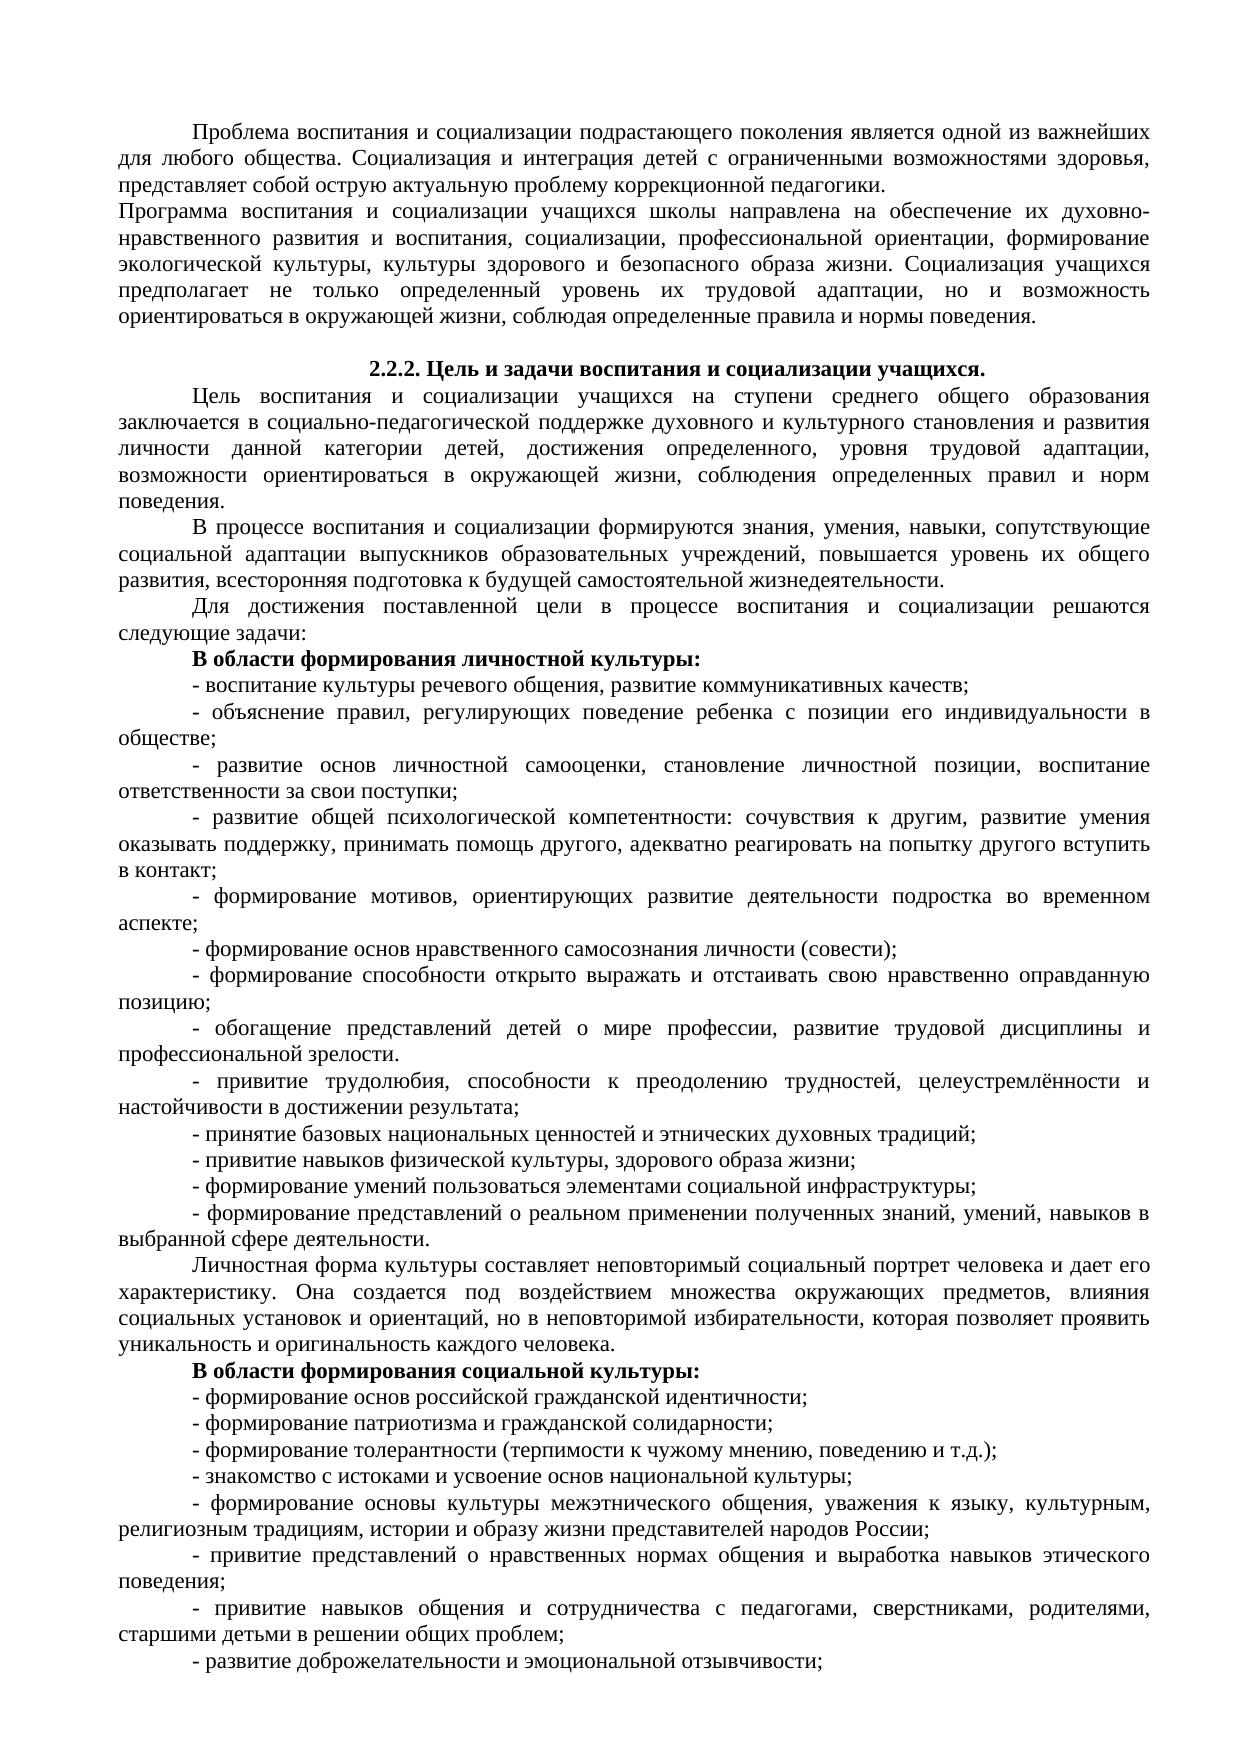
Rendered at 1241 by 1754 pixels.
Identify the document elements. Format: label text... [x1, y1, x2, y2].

text - воспитание культуры речевого общения, развитие коммуникативных качеств; [118, 672, 1152, 698]
text - формирование представлений о реальном применении полученных знаний, умений, навыков в выбранной сфере деятельности. [118, 1199, 1152, 1251]
text Личностная форма культуры составляет неповторимый социальный портрет человека и дает его характеристику. Она создается под воздействием множества окружающих предметов, влияния социальных установок и ориентаций, но в неповторимой избирательности, которая позволяет проявить уникальность и оригинальность каждого человека. [118, 1251, 1152, 1357]
text - объяснение правил, регулирующих поведение ребенка с позиции его индивидуальности в обществе; [118, 698, 1152, 751]
text - привитие представлений о нравственных нормах общения и выработка навыков этического поведения; [118, 1541, 1152, 1594]
text - формирование способности открыто выражать и отстаивать свою нравственно оправданную позицию; [118, 961, 1152, 1014]
text Проблема воспитания и социализации подрастающего поколения является одной из важнейших для любого общества. Социализация и интеграция детей с ограниченными возможностями здоровья, представляет собой острую актуальную проблему коррекционной педагогики. [118, 118, 1152, 197]
text - формирование умений пользоваться элементами социальной инфраструктуры; [118, 1172, 1152, 1199]
text - формирование основ российской гражданской идентичности; [118, 1383, 1152, 1409]
text - формирование патриотизма и гражданской солидарности; [118, 1409, 1152, 1436]
text - развитие основ личностной самооценки, становление личностной позиции, воспитание ответственности за свои поступки; [118, 751, 1152, 803]
text Цель воспитания и социализации учащихся на ступени среднего общего образования заключается в социально-педагогической поддержке духовного и культурного становления и развития личности данной категории детей, достижения определенного, уровня трудовой адаптации, возможности ориентироваться в окружающей жизни, соблюдения определенных правил и норм поведения. [118, 382, 1152, 513]
text - принятие базовых национальных ценностей и этнических духовных традиций; [118, 1119, 1152, 1146]
text - формирование мотивов, ориентирующих развитие деятельности подростка во временном аспекте; [118, 882, 1152, 935]
text Для достижения поставленной цели в процессе воспитания и социализации решаются следующие задачи: [118, 592, 1152, 645]
text - развитие общей психологической компетентности: сочувствия к другим, развитие умения оказывать поддержку, принимать помощь другого, адекватно реагировать на попытку другого вступить в контакт; [118, 803, 1152, 882]
text В области формирования социальной культуры: [118, 1357, 1152, 1383]
text - формирование толерантности (терпимости к чужому мнению, поведению и т.д.); [118, 1436, 1152, 1462]
text В области формирования личностной культуры: [118, 645, 1152, 672]
text - привитие трудолюбия, способности к преодолению трудностей, целеустремлённости и настойчивости в достижении результата; [118, 1067, 1152, 1119]
text Программа воспитания и социализации учащихся школы направлена на обеспечение их духовно-нравственного развития и воспитания, социализации, профессиональной ориентации, формирование экологической культуры, культуры здорового и безопасного образа жизни. Социализация учащихся предполагает не только определенный уровень их трудовой адаптации, но и возможность ориентироваться в окружающей жизни, соблюдая определенные правила и нормы поведения. [118, 197, 1152, 329]
text - знакомство с истоками и усвоение основ национальной культуры; [118, 1462, 1152, 1488]
text - привитие навыков физической культуры, здорового образа жизни; [118, 1146, 1152, 1172]
text В процессе воспитания и социализации формируются знания, умения, навыки, сопутствующие социальной адаптации выпускников образовательных учреждений, повышается уровень их общего развития, всесторонняя подготовка к будущей самостоятельной жизнедеятельности. [118, 513, 1152, 592]
text 2.2.2. Цель и задачи воспитания и социализации учащихся. [369, 329, 1152, 382]
text - формирование основ нравственного самосознания личности (совести); [118, 935, 1152, 961]
text - обогащение представлений детей о мире профессии, развитие трудовой дисциплины и профессиональной зрелости. [118, 1014, 1152, 1067]
text - развитие доброжелательности и эмоциональной отзывчивости; [118, 1647, 1152, 1673]
text - привитие навыков общения и сотрудничества с педагогами, сверстниками, родителями, старшими детьми в решении общих проблем; [118, 1594, 1152, 1647]
text - формирование основы культуры межэтнического общения, уважения к языку, культурным, религиозным традициям, истории и образу жизни представителей народов России; [118, 1488, 1152, 1541]
